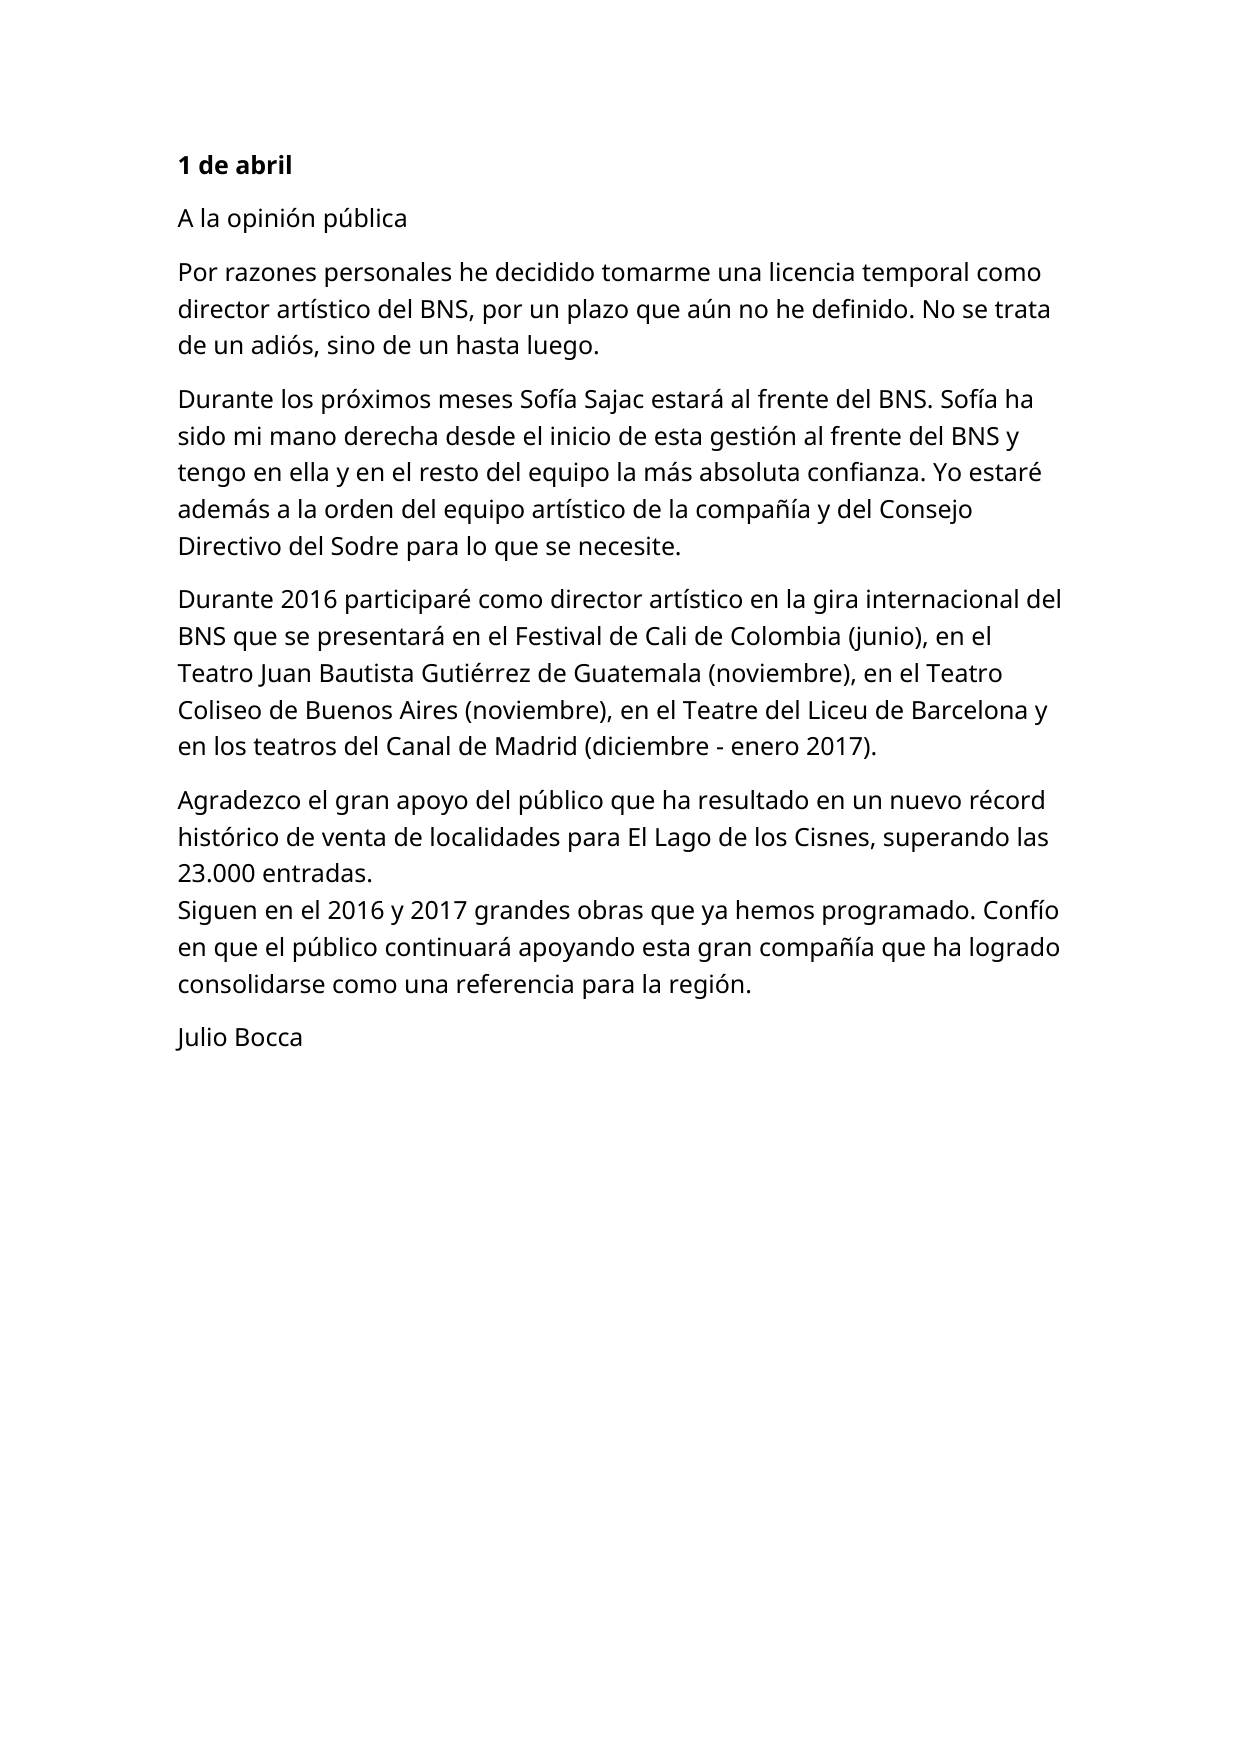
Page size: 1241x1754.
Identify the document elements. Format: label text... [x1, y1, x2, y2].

text Por razones personales he decidido tomarme una licencia temporal como director artístico del BNS, por un plazo que aún no he definido. No se trata de un adiós, sino de un hasta luego. [177, 254, 1063, 362]
text Agradezco el gran apoyo del público que ha resultado en un nuevo récord histórico de venta de localidades para El Lago de los Cisnes, superando las 23.000 entradas. Siguen en el 2016 y 2017 grandes obras que ya hemos programado. Confío en que el público continuará apoyando esta gran compañía que ha logrado consolidarse como una referencia para la región. [177, 782, 1063, 1000]
text Durante los próximos meses Sofía Sajac estará al frente del BNS. Sofía ha sido mi mano derecha desde el inicio de esta gestión al frente del BNS y tengo en ella y en el resto del equipo la más absoluta confianza. Yo estaré además a la orden del equipo artístico de la compañía y del Consejo Directivo del Sodre para lo que se necesite. [177, 381, 1063, 563]
text Julio Bocca [177, 1020, 1063, 1054]
text Durante 2016 participaré como director artístico en la gira internacional del BNS que se presentará en el Festival de Cali de Colombia (junio), en el Teatro Juan Bautista Gutiérrez de Guatemala (noviembre), en el Teatro Coliseo de Buenos Aires (noviembre), en el Teatre del Liceu de Barcelona y en los teatros del Canal de Madrid (diciembre - enero 2017). [177, 582, 1063, 763]
text A la opinión pública [177, 201, 1063, 235]
text 1 de abril [177, 148, 1063, 182]
